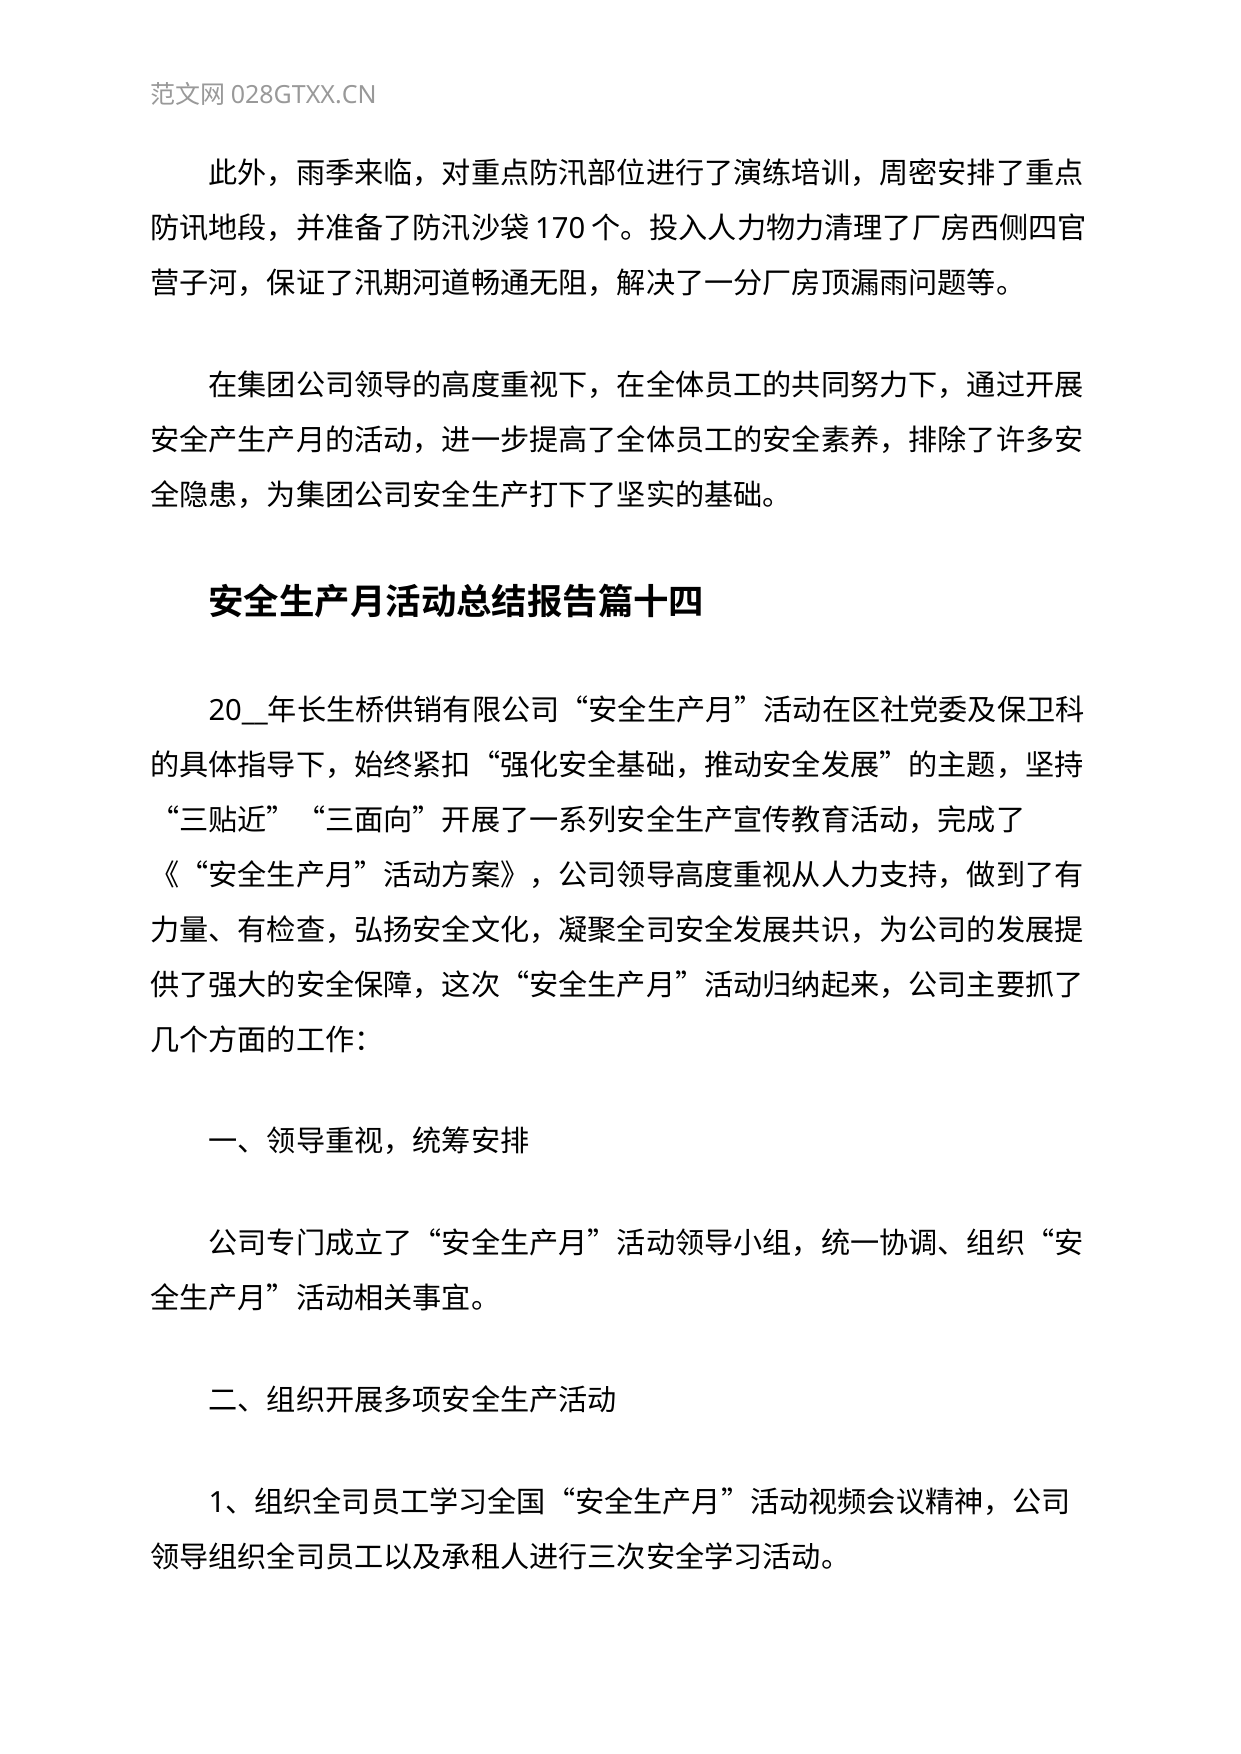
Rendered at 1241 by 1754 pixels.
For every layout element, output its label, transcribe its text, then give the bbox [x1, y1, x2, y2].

text 20__年长生桥供销有限公司“安全生产月”活动在区社党委及保卫科的具体指导下，始终紧扣“强化安全基础，推动安全发展”的主题，坚持“三贴近”“三面向”开展了一系列安全生产宣传教育活动，完成了《“安全生产月”活动方案》，公司领导高度重视从人力支持，做到了有力量、有检查，弘扬安全文化，凝聚全司安全发展共识，为公司的发展提供了强大的安全保障，这次“安全生产月”活动归纳起来，公司主要抓了几个方面的工作： [150, 687, 1090, 1058]
text 1、组织全司员工学习全国“安全生产月”活动视频会议精神，公司领导组织全司员工以及承租人进行三次安全学习活动。 [150, 1478, 1090, 1575]
text 公司专门成立了“安全生产月”活动领导小组，统一协调、组织“安全生产月”活动相关事宜。 [150, 1220, 1090, 1317]
text 在集团公司领导的高度重视下，在全体员工的共同努力下，通过开展安全产生产月的活动，进一步提高了全体员工的安全素养，排除了许多安全隐患，为集团公司安全生产打下了坚实的基础。 [150, 362, 1090, 514]
text 此外，雨季来临，对重点防汛部位进行了演练培训，周密安排了重点防讯地段，并准备了防汛沙袋170个。投入人力物力清理了厂房西侧四官营子河，保证了汛期河道畅通无阻，解决了一分厂房顶漏雨问题等。 [150, 150, 1090, 302]
text 安全生产月活动总结报告篇十四 [150, 573, 1090, 624]
text 二、组织开展多项安全生产活动 [150, 1376, 1090, 1419]
text 一、领导重视，统筹安排 [150, 1118, 1090, 1160]
